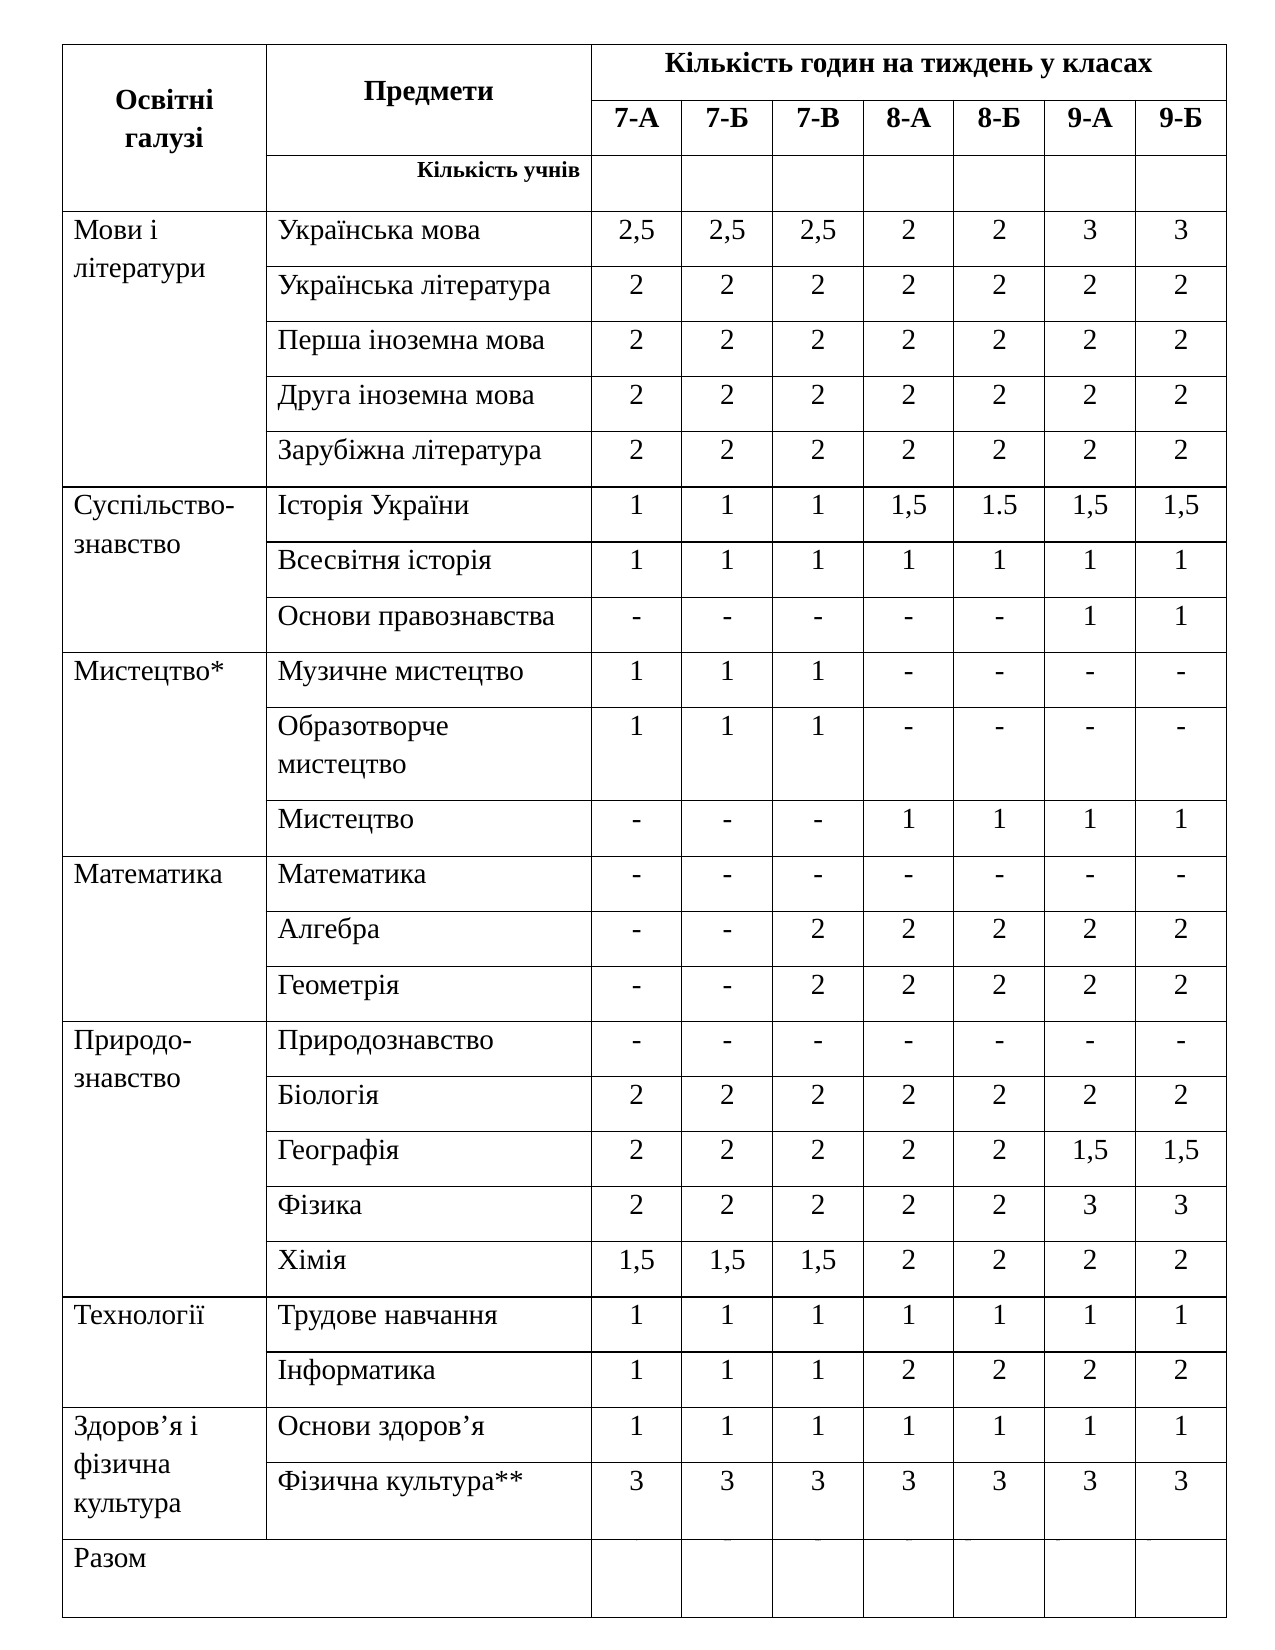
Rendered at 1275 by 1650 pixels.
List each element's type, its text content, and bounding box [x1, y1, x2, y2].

table_cell 2 [1136, 377, 1226, 431]
table_cell 1,5 [1136, 1132, 1226, 1186]
table_header Кількість годин на тиждень у класах [592, 45, 1226, 99]
table_cell Образотворче мистецтво [267, 708, 591, 800]
table_cell Трудове навчання [267, 1298, 591, 1351]
table_cell 2 [1045, 912, 1135, 966]
table_cell Кількість учнів [267, 156, 591, 211]
table_cell 3 [1136, 212, 1226, 266]
table_cell - [773, 1022, 863, 1076]
table_cell 2 [954, 432, 1044, 486]
table_cell [682, 156, 772, 211]
table_cell 3 [1045, 1463, 1135, 1539]
table_cell 29,5+3 [954, 1540, 1044, 1617]
table_cell Хімія [267, 1242, 591, 1296]
table_cell 2 [954, 377, 1044, 431]
table_cell 3 [592, 1463, 681, 1539]
table_cell [592, 156, 681, 211]
table_cell 1 [1045, 1298, 1135, 1351]
table_cell 1 [682, 543, 772, 597]
table_cell 7-А [592, 101, 681, 154]
table_cell Біологія [267, 1077, 591, 1131]
table_cell 1,5 [592, 1242, 681, 1296]
table_cell 1 [954, 801, 1044, 856]
table_cell - [1045, 1022, 1135, 1076]
table_cell - [682, 801, 772, 856]
table_cell 2 [954, 1077, 1044, 1131]
table_cell 2 [864, 1077, 953, 1131]
table_cell - [682, 912, 772, 966]
table_cell - [592, 801, 681, 856]
table_cell 2 [1136, 267, 1226, 321]
table_cell Разом [63, 1540, 591, 1617]
table_cell - [954, 708, 1044, 800]
table_cell Всесвітня історія [267, 543, 591, 597]
table_cell 1 [773, 1298, 863, 1351]
table_cell 2 [682, 267, 772, 321]
table_cell 2 [1045, 267, 1135, 321]
table_cell 2 [773, 967, 863, 1021]
table_cell 2 [864, 967, 953, 1021]
table_cell Мистецтво* [63, 653, 266, 856]
table_cell Математика [267, 857, 591, 911]
table_cell 1 [773, 1353, 863, 1407]
table_cell 1 [592, 1353, 681, 1407]
table_cell 2 [682, 322, 772, 376]
table_cell 2 [682, 377, 772, 431]
table_cell 3 [864, 1463, 953, 1539]
table_cell - [682, 598, 772, 652]
table_cell 2 [864, 912, 953, 966]
table_cell - [864, 653, 953, 707]
table_cell Основи правознавства [267, 598, 591, 652]
table_cell 2 [773, 377, 863, 431]
table_cell 2 [1136, 967, 1226, 1021]
table_cell 1.5 [954, 488, 1044, 541]
table_cell 2 [1045, 1242, 1135, 1296]
table_cell - [592, 912, 681, 966]
table_cell 329+332 [682, 1540, 772, 1617]
table_cell 1 [1045, 543, 1135, 597]
table_cell 2 [1136, 1242, 1226, 1296]
table_cell 1 [592, 1298, 681, 1351]
table_cell - [954, 653, 1044, 707]
table_cell [1136, 156, 1226, 211]
table_cell 1 [682, 1298, 772, 1351]
table_cell Геометрія [267, 967, 591, 1021]
table_cell - [864, 708, 953, 800]
table_header Освітні галузі [63, 45, 266, 211]
table_cell - [773, 857, 863, 911]
table_cell 2 [1136, 1077, 1226, 1131]
table_cell 1 [682, 653, 772, 707]
table_cell 2 [954, 1187, 1044, 1241]
table_cell 1 [773, 708, 863, 800]
table_cell - [592, 1022, 681, 1076]
table_cell 2 [864, 1353, 953, 1407]
table_cell 2 [773, 1077, 863, 1131]
table_cell 2 [954, 1353, 1044, 1407]
table_cell 2 [1045, 322, 1135, 376]
table_cell - [1136, 1022, 1226, 1076]
table_cell 2 [773, 267, 863, 321]
table_cell 1 [1136, 598, 1226, 652]
table_cell 1 [864, 801, 953, 856]
table_cell 7-В [773, 101, 863, 154]
table_cell Зарубіжна література [267, 432, 591, 486]
table_cell 1 [773, 653, 863, 707]
table_cell 8-А [864, 101, 953, 154]
table_cell 1,5 [682, 1242, 772, 1296]
table_cell [1045, 156, 1135, 211]
table_cell 1 [864, 1298, 953, 1351]
table_cell 2 [1136, 432, 1226, 486]
table_cell 1 [1045, 598, 1135, 652]
table_cell 29,5+3 [864, 1540, 953, 1617]
table_cell 2 [864, 1187, 953, 1241]
table_cell Природо-знавство [63, 1022, 266, 1296]
table_cell 2 [1045, 377, 1135, 431]
table_cell [954, 156, 1044, 211]
table_cell 9-А [1045, 101, 1135, 154]
table_cell 2 [864, 267, 953, 321]
table_cell Фізика [267, 1187, 591, 1241]
table_cell 2 [1045, 432, 1135, 486]
table_cell - [1045, 708, 1135, 800]
table_cell 2,5 [773, 212, 863, 266]
table_cell 3 [954, 1463, 1044, 1539]
table_cell 2 [682, 1187, 772, 1241]
table_cell - [1045, 857, 1135, 911]
table_cell 1 [592, 653, 681, 707]
table_cell 3 [1045, 212, 1135, 266]
table_cell Перша іноземна мова [267, 322, 591, 376]
table_header Предмети [267, 45, 591, 154]
table_cell 2 [592, 322, 681, 376]
table_cell 2 [864, 212, 953, 266]
table_cell Українська література [267, 267, 591, 321]
table_cell 7-Б [682, 101, 772, 154]
table_cell - [954, 857, 1044, 911]
table_cell 2 [864, 1132, 953, 1186]
table_cell 3 [1136, 1187, 1226, 1241]
table_cell - [682, 967, 772, 1021]
table_cell 2 [682, 432, 772, 486]
table_cell Мови і літератури [63, 212, 266, 486]
table_cell 1 [1136, 543, 1226, 597]
table_cell 2 [1045, 967, 1135, 1021]
table_cell 1 [864, 543, 953, 597]
table_cell 2 [954, 267, 1044, 321]
table_cell 1 [682, 708, 772, 800]
table_cell - [1136, 708, 1226, 800]
table_cell 2 [773, 912, 863, 966]
table_cell [864, 156, 953, 211]
table_cell 2 [954, 1132, 1044, 1186]
table_cell 1 [1136, 1298, 1226, 1351]
table_cell 2 [954, 967, 1044, 1021]
table_cell - [592, 967, 681, 1021]
table_cell 1 [682, 488, 772, 541]
table_cell 1,5 [1045, 1132, 1135, 1186]
table_cell 1 [1045, 1408, 1135, 1462]
table_cell - [1136, 857, 1226, 911]
table_cell Історія України [267, 488, 591, 541]
table_cell 3 [1136, 1463, 1226, 1539]
table_cell 1 [954, 1408, 1044, 1462]
table_cell 1 [954, 543, 1044, 597]
table_cell [773, 156, 863, 211]
table_cell 1 [954, 1298, 1044, 1351]
table_cell 2 [864, 322, 953, 376]
table_cell Інформатика [267, 1353, 591, 1407]
table_cell - [592, 598, 681, 652]
table_cell - [682, 857, 772, 911]
table_cell 2 [1136, 1353, 1226, 1407]
table_cell Алгебра [267, 912, 591, 966]
table_cell 2 [864, 432, 953, 486]
table_cell 1 [592, 708, 681, 800]
table_cell Здоров’я і фізична культура [63, 1408, 266, 1539]
table_cell 2 [1136, 322, 1226, 376]
table_cell 2 [682, 1077, 772, 1131]
table_cell - [773, 598, 863, 652]
table_cell Суспільство-знавство [63, 488, 266, 652]
table_cell - [954, 1022, 1044, 1076]
table_cell Мистецтво [267, 801, 591, 856]
table_cell 1 [773, 1408, 863, 1462]
table_cell 2 [592, 1187, 681, 1241]
table_cell 1,5 [1045, 488, 1135, 541]
table_cell 1 [682, 1408, 772, 1462]
table_cell 2 [1045, 1077, 1135, 1131]
table_cell 9-Б [1136, 101, 1226, 154]
table_cell 1 [592, 1408, 681, 1462]
table_cell - [1045, 653, 1135, 707]
table_cell 1,5 [1136, 488, 1226, 541]
table_cell - [773, 801, 863, 856]
table_cell 2 [864, 1242, 953, 1296]
table_cell - [682, 1022, 772, 1076]
table_cell 2 3 [592, 1540, 681, 1617]
table_cell 1 [592, 543, 681, 597]
table_cell 2 [1045, 1353, 1135, 1407]
table_cell Природознавство [267, 1022, 591, 1076]
table_cell 2,5 [682, 212, 772, 266]
table_cell 1 [592, 488, 681, 541]
table_cell 1 [682, 1353, 772, 1407]
table_cell 8-Б [954, 101, 1044, 154]
table_cell - [864, 1022, 953, 1076]
table_cell 2 [773, 1132, 863, 1186]
table_cell 2 [592, 1077, 681, 1131]
table_cell 1 [773, 543, 863, 597]
table_cell - [954, 598, 1044, 652]
table_cell 1,5 [864, 488, 953, 541]
table_cell - [592, 857, 681, 911]
table_cell 2 [954, 322, 1044, 376]
table_cell 1,5 [773, 1242, 863, 1296]
table_cell 2 [592, 377, 681, 431]
table_cell 2 [682, 1132, 772, 1186]
table_cell 2 [864, 377, 953, 431]
table_cell 2 [773, 322, 863, 376]
table_cell 3 [1045, 1187, 1135, 1241]
table_cell Фізична культура** [267, 1463, 591, 1539]
table_cell 2,5 [592, 212, 681, 266]
table_cell Географія [267, 1132, 591, 1186]
table_cell - [864, 857, 953, 911]
table_cell 2 [954, 1242, 1044, 1296]
table_cell 2 [1136, 912, 1226, 966]
table_cell 2 [592, 1132, 681, 1186]
table_cell 3 [682, 1463, 772, 1539]
table_cell 2 [954, 212, 1044, 266]
table_cell 3 [773, 1463, 863, 1539]
table_cell 3229+3 [773, 1540, 863, 1617]
table_cell Технології [63, 1298, 266, 1407]
table_cell 2 [954, 912, 1044, 966]
table_cell 2 [592, 432, 681, 486]
table_cell 1 [1136, 801, 1226, 856]
table_cell - [864, 598, 953, 652]
table_cell 32+3 [1045, 1540, 1135, 1617]
table_cell Математика [63, 857, 266, 1021]
table_cell 2 [592, 267, 681, 321]
table_cell 1 [1136, 1408, 1226, 1462]
table_cell Друга іноземна мова [267, 377, 591, 431]
table_cell 1 [773, 488, 863, 541]
table_cell 2 [773, 432, 863, 486]
table_cell 1 [1045, 801, 1135, 856]
table_cell 2 [773, 1187, 863, 1241]
table_cell Українська мова [267, 212, 591, 266]
table_cell 32+3 [1136, 1540, 1226, 1617]
table_cell Основи здоров’я [267, 1408, 591, 1462]
table_cell Музичне мистецтво [267, 653, 591, 707]
table_cell 1 [864, 1408, 953, 1462]
table_cell - [1136, 653, 1226, 707]
